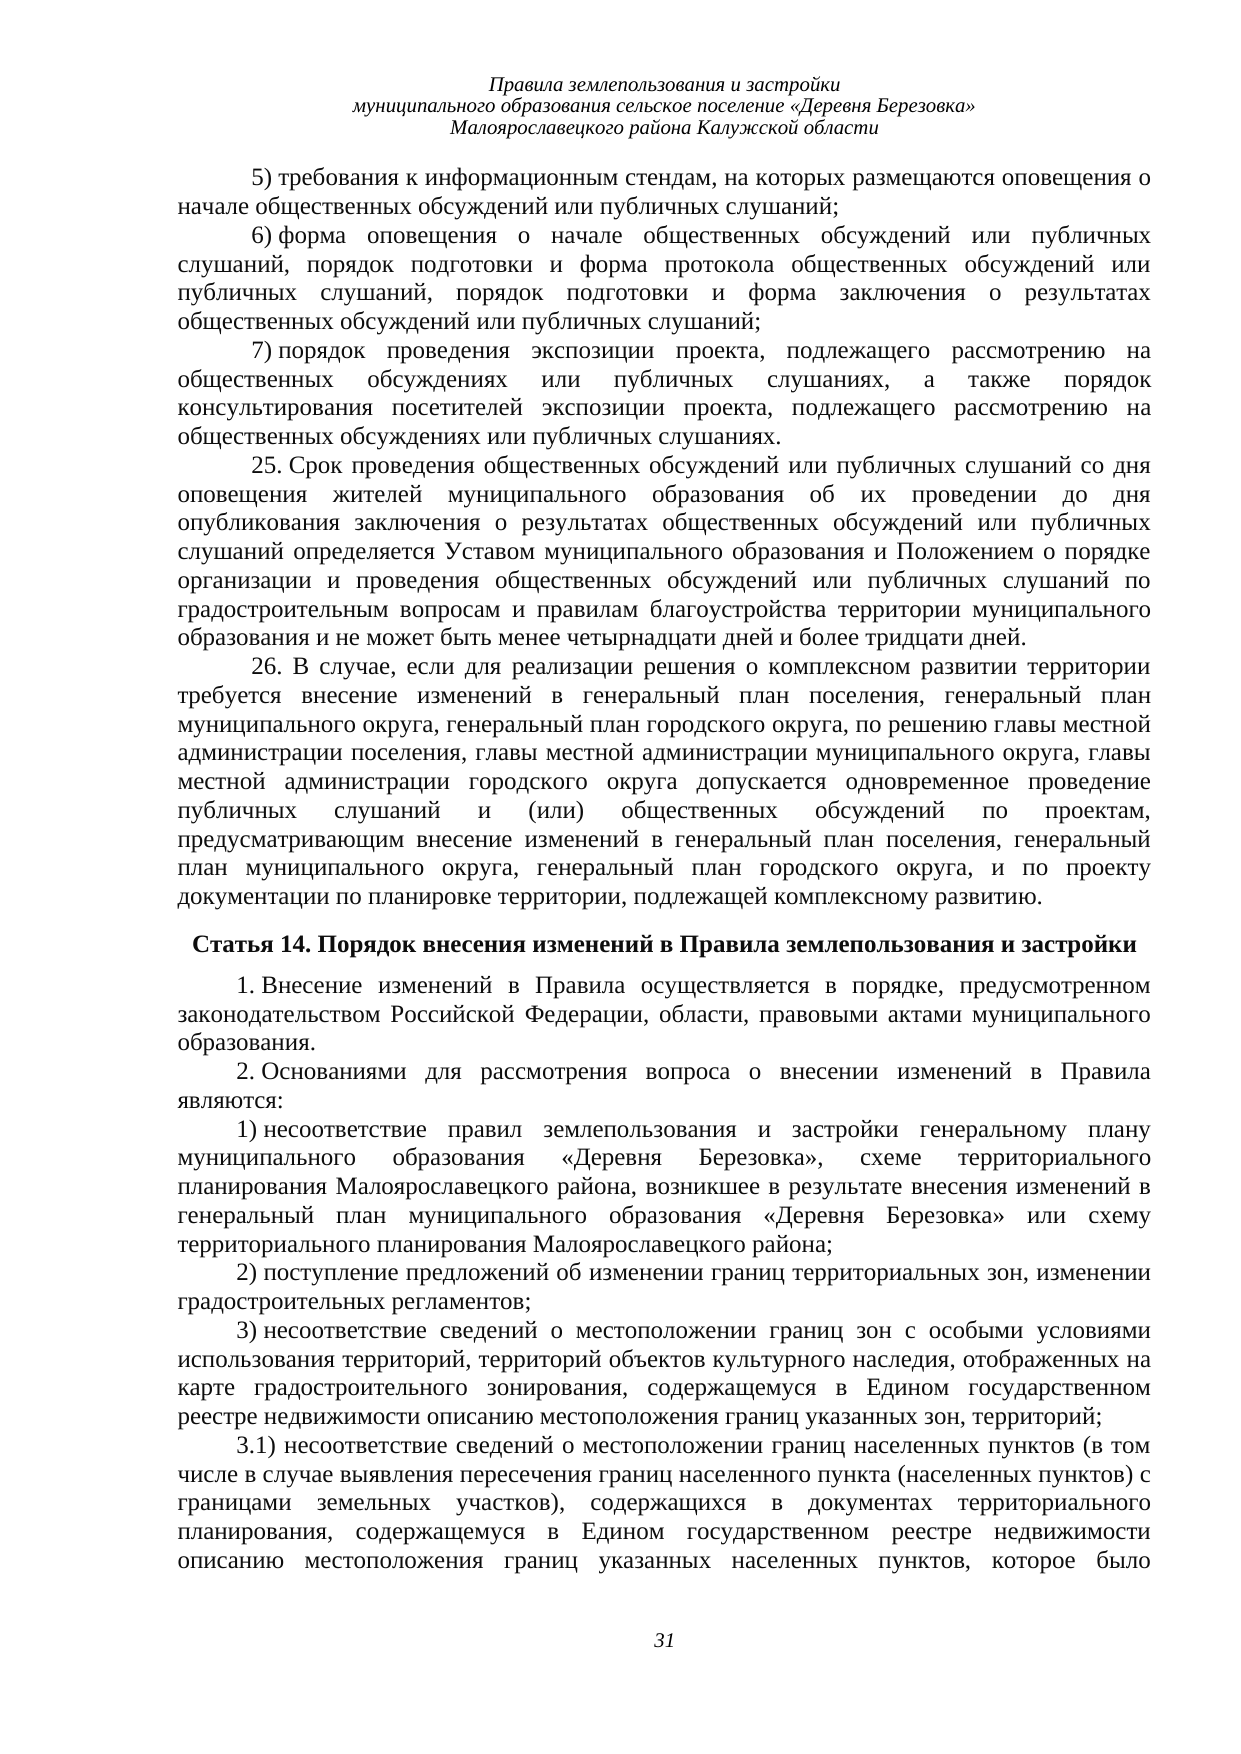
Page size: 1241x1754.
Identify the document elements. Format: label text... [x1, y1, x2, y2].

text 2) поступление предложений об изменении границ территориальных зон, изменении градостроительных регламентов; [177, 1257, 1152, 1315]
text 6) форма оповещения о начале общественных обсуждений или публичных слушаний, порядок подготовки и форма протокола общественных обсуждений или публичных слушаний, порядок подготовки и форма заключения о результатах общественных обсуждений или публичных слушаний; [177, 220, 1152, 335]
text 1) несоответствие правил землепользования и застройки генеральному плану муниципального образования «Деревня Березовка», схеме территориального планирования Малоярославецкого района, возникшее в результате внесения изменений в генеральный план муниципального образования «Деревня Березовка» или схему территориального планирования Малоярославецкого района; [177, 1114, 1152, 1257]
text 3) несоответствие сведений о местоположении границ зон с особыми условиями использования территорий, территорий объектов культурного наследия, отображенных на карте градостроительного зонирования, содержащемуся в Едином государственном реестре недвижимости описанию местоположения границ указанных зон, территорий; [177, 1315, 1152, 1430]
text 26. В случае, если для реализации решения о комплексном развитии территории требуется внесение изменений в генеральный план поселения, генеральный план муниципального округа, генеральный план городского округа, по решению главы местной администрации поселения, главы местной администрации муниципального округа, главы местной администрации городского округа допускается одновременное проведение публичных слушаний и (или) общественных обсуждений по проектам, предусматривающим внесение изменений в генеральный план поселения, генеральный план муниципального округа, генеральный план городского округа, и по проекту документации по планировке территории, подлежащей комплексному развитию. [177, 651, 1152, 910]
text 5) требования к информационным стендам, на которых размещаются оповещения о начале общественных обсуждений или публичных слушаний; [177, 162, 1152, 220]
subtitle Статья 14. Порядок внесения изменений в Правила землепользования и застройки [177, 929, 1152, 957]
text 1. Внесение изменений в Правила осуществляется в порядке, предусмотренном законодательством Российской Федерации, области, правовыми актами муниципального образования. [177, 970, 1152, 1056]
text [177, 1430, 1152, 1574]
text 25. Срок проведения общественных обсуждений или публичных слушаний со дня оповещения жителей муниципального образования об их проведении до дня опубликования заключения о результатах общественных обсуждений или публичных слушаний определяется Уставом муниципального образования и Положением о порядке организации и проведения общественных обсуждений или публичных слушаний по градостроительным вопросам и правилам благоустройства территории муниципального образования и не может быть менее четырнадцати дней и более тридцати дней. [177, 450, 1152, 651]
text 7) порядок проведения экспозиции проекта, подлежащего рассмотрению на общественных обсуждениях или публичных слушаниях, а также порядок консультирования посетителей экспозиции проекта, подлежащего рассмотрению на общественных обсуждениях или публичных слушаниях. [177, 335, 1152, 450]
text 2. Основаниями для рассмотрения вопроса о внесении изменений в Правила являются: [177, 1056, 1152, 1114]
